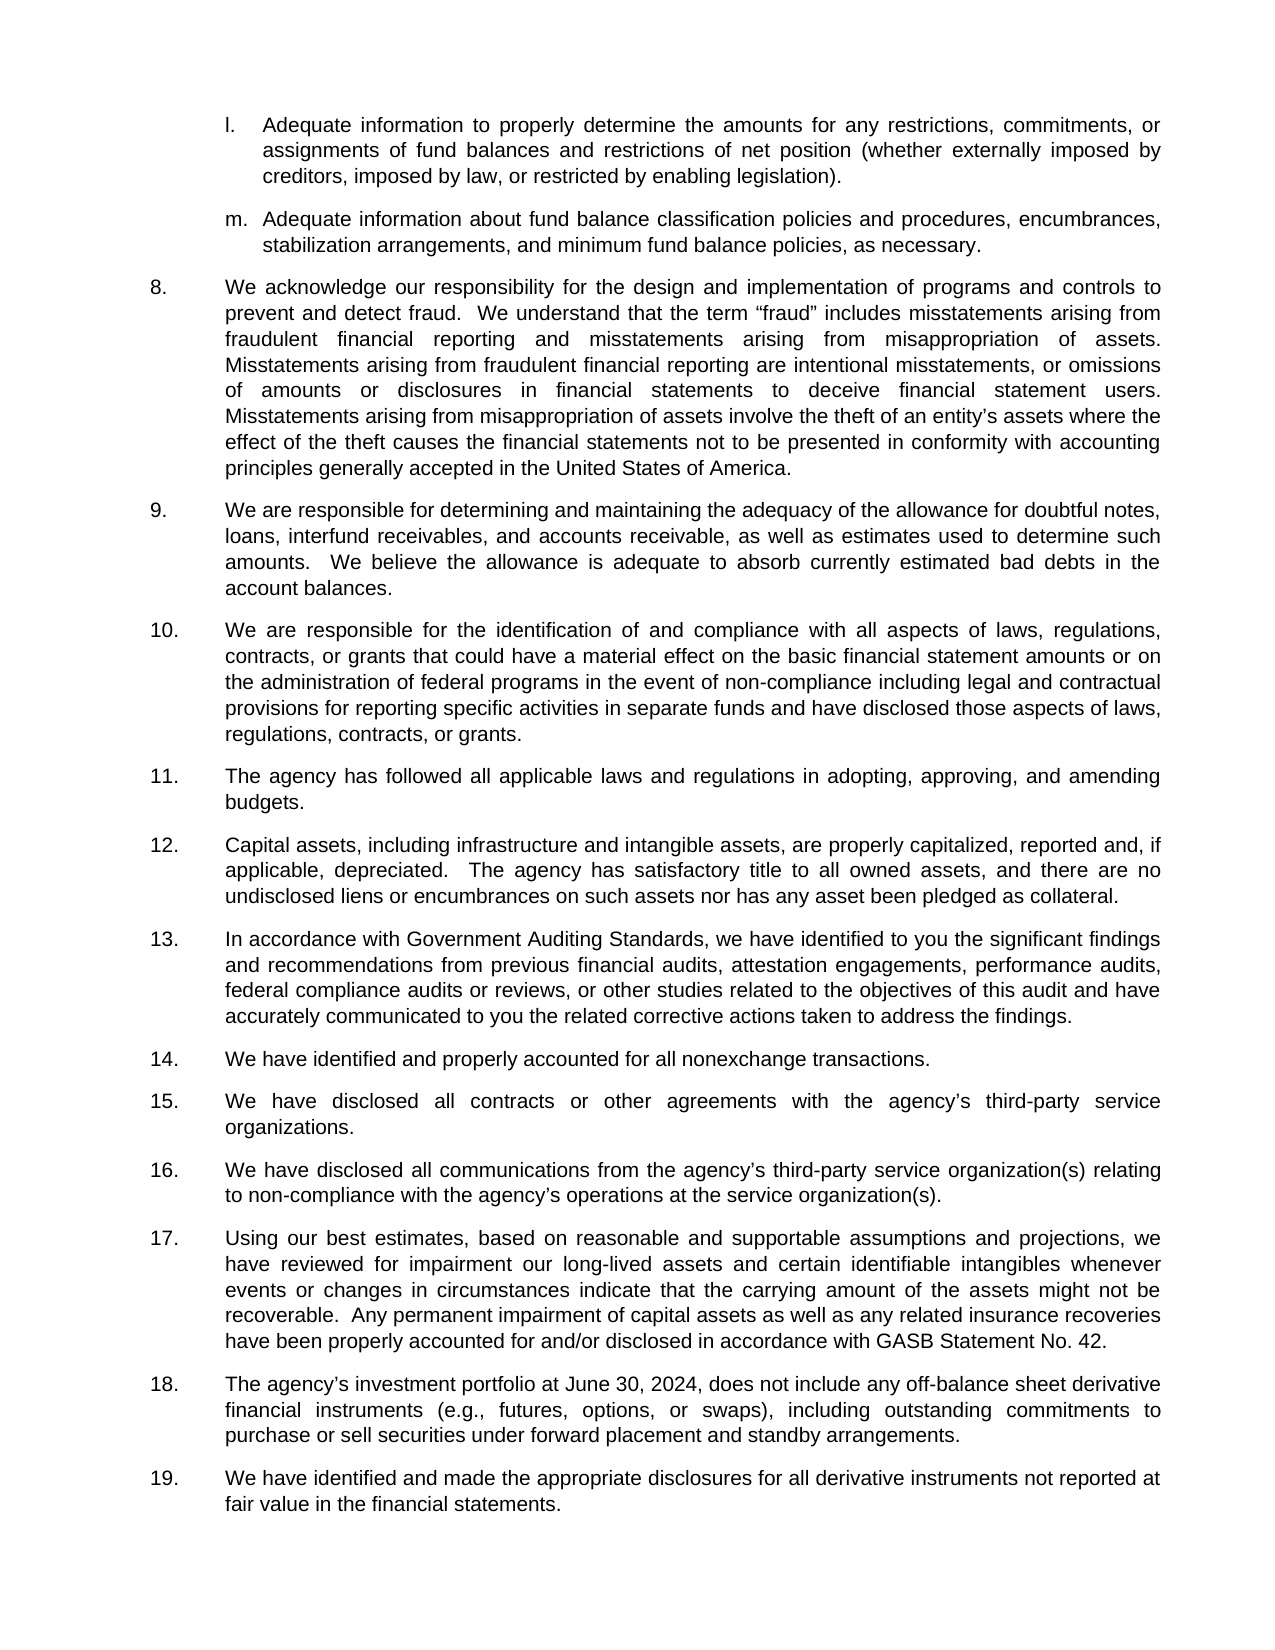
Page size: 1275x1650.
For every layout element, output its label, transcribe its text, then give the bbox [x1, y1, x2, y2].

list In accordance with Government Auditing Standards, we have identified to you the significant findings and recommendations from previous financial audits, attestation engagements, performance audits, federal compliance audits or reviews, or other studies related to the objectives of this audit and have accurately communicated to you the related corrective actions taken to address the findings. [150, 927, 1162, 1028]
list The agency has followed all applicable laws and regulations in adopting, approving, and amending budgets. [150, 764, 1162, 814]
list Adequate information to properly determine the amounts for any restrictions, commitments, or assignments of fund balances and restrictions of net position (whether externally imposed by creditors, imposed by law, or restricted by enabling legislation). [225, 112, 1162, 188]
list We are responsible for the identification of and compliance with all aspects of laws, regulations, contracts, or grants that could have a material effect on the basic financial statement amounts or on the administration of federal programs in the event of non-compliance including legal and contractual provisions for reporting specific activities in separate funds and have disclosed those aspects of laws, regulations, contracts, or grants. [150, 618, 1162, 746]
list The agency’s investment portfolio at June 30, 2024, does not include any off-balance sheet derivative financial instruments (e.g., futures, options, or swaps), including outstanding commitments to purchase or sell securities under forward placement and standby arrangements. [150, 1372, 1162, 1447]
list We have identified and made the appropriate disclosures for all derivative instruments not reported at fair value in the financial statements. [150, 1466, 1162, 1516]
list We have identified and properly accounted for all nonexchange transactions. [150, 1047, 1162, 1071]
list Capital assets, including infrastructure and intangible assets, are properly capitalized, reported and, if applicable, depreciated. The agency has satisfactory title to all owned assets, and there are no undisclosed liens or encumbrances on such assets nor has any asset been pledged as collateral. [150, 832, 1162, 908]
list Using our best estimates, based on reasonable and supportable assumptions and projections, we have reviewed for impairment our long-lived assets and certain identifiable intangibles whenever events or changes in circumstances indicate that the carrying amount of the assets might not be recoverable. Any permanent impairment of capital assets as well as any related insurance recoveries have been properly accounted for and/or disclosed in accordance with GASB Statement No. 42. [150, 1226, 1162, 1353]
list Adequate information about fund balance classification policies and procedures, encumbrances, stabilization arrangements, and minimum fund balance policies, as necessary. [225, 207, 1162, 256]
list We have disclosed all communications from the agency’s third-party service organization(s) relating to non-compliance with the agency’s operations at the service organization(s). [150, 1157, 1162, 1207]
list We are responsible for determining and maintaining the adequacy of the allowance for doubtful notes, loans, interfund receivables, and accounts receivable, as well as estimates used to determine such amounts. We believe the allowance is adequate to absorb currently estimated bad debts in the account balances. [150, 498, 1162, 600]
list We have disclosed all contracts or other agreements with the agency’s third-party service organizations. [150, 1089, 1162, 1139]
list We acknowledge our responsibility for the design and implementation of programs and controls to prevent and detect fraud. We understand that the term “fraud” includes misstatements arising from fraudulent financial reporting and misstatements arising from misappropriation of assets. Misstatements arising from fraudulent financial reporting are intentional misstatements, or omissions of amounts or disclosures in financial statements to deceive financial statement users. Misstatements arising from misappropriation of assets involve the theft of an entity’s assets where the effect of the theft causes the financial statements not to be presented in conformity with accounting principles generally accepted in the United States of America. [150, 275, 1162, 480]
